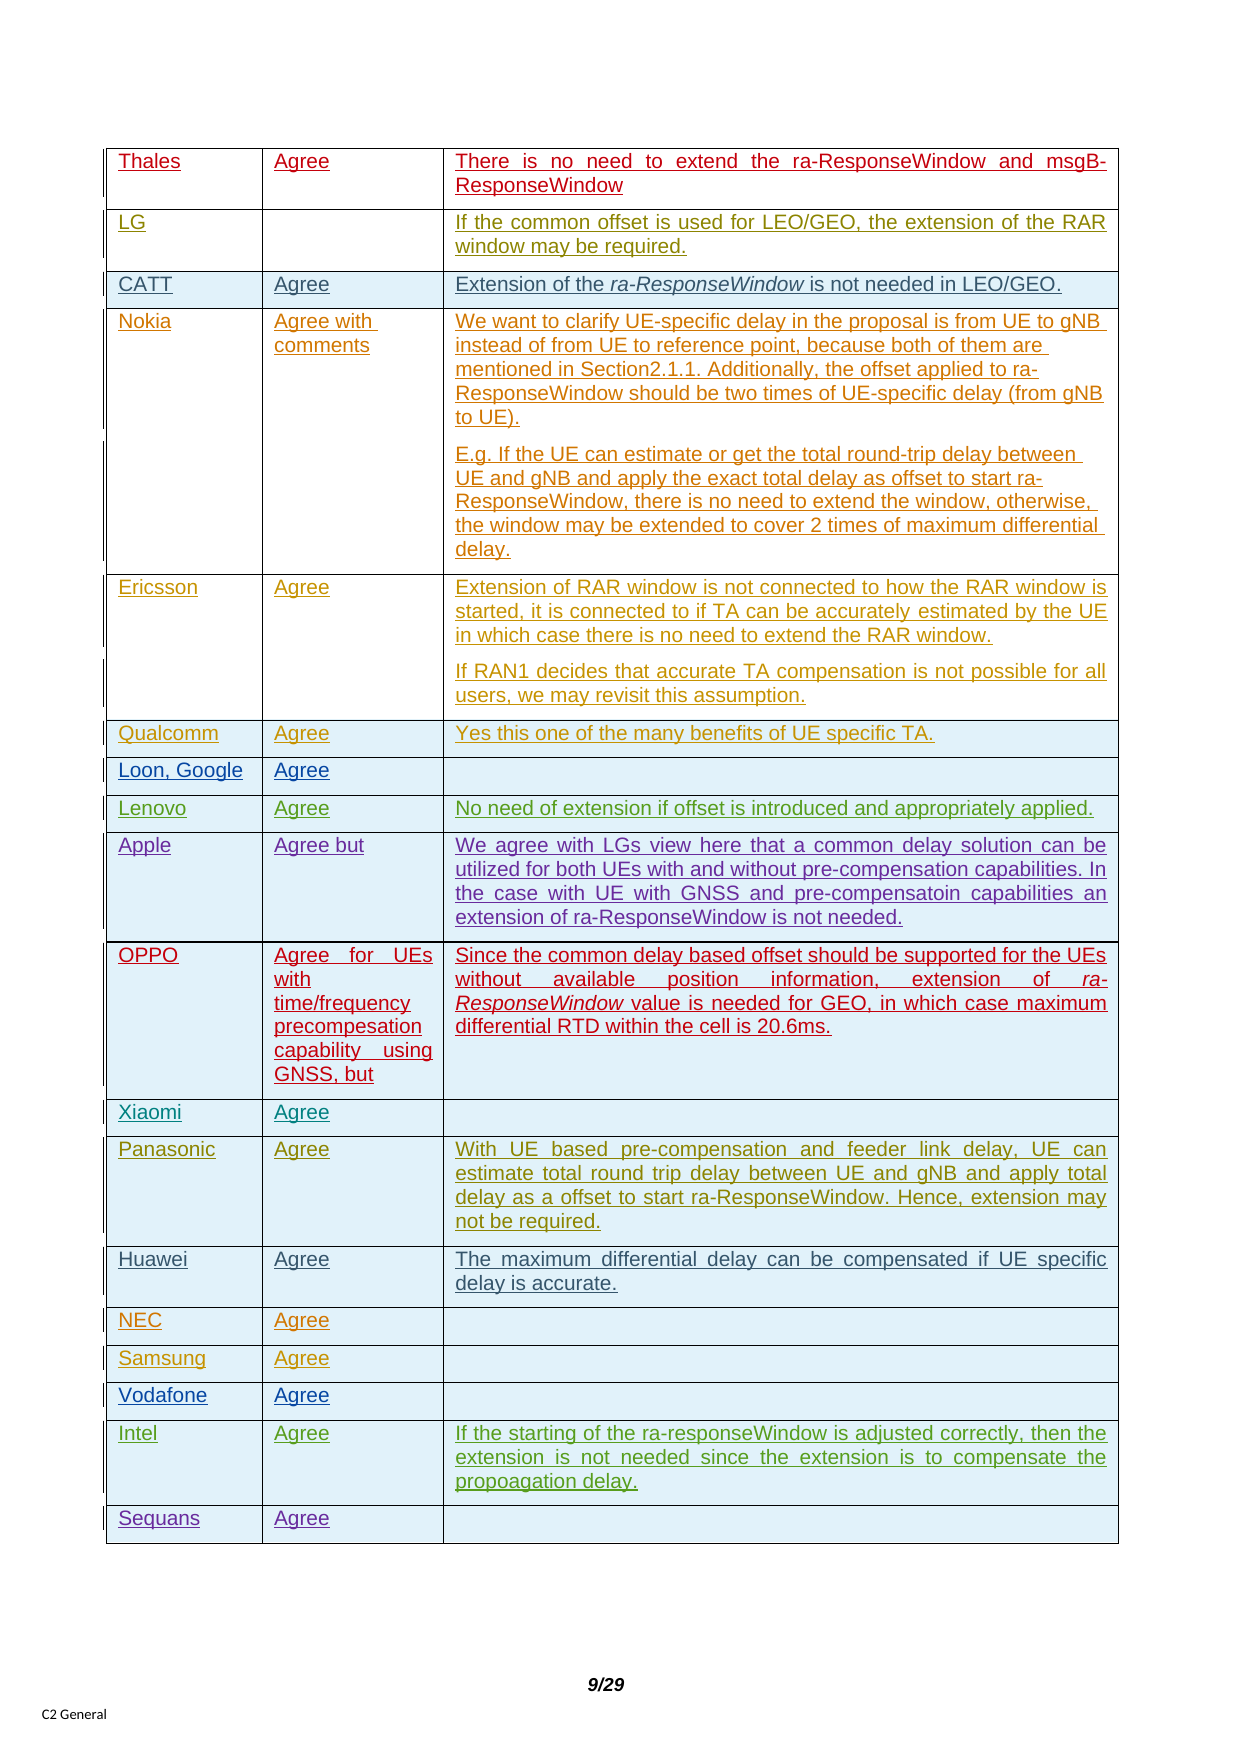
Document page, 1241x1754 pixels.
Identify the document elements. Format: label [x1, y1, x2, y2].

table_cell [263, 210, 443, 271]
table_cell [107, 149, 262, 209]
table_cell [263, 149, 443, 209]
table_cell [107, 575, 262, 719]
table_cell [107, 309, 262, 574]
table_cell [107, 210, 262, 271]
table_cell [263, 575, 443, 719]
table_cell [444, 309, 1118, 574]
table_cell [263, 309, 443, 574]
table_cell [444, 149, 1118, 209]
table_cell [444, 575, 1118, 719]
table_cell [444, 210, 1118, 271]
